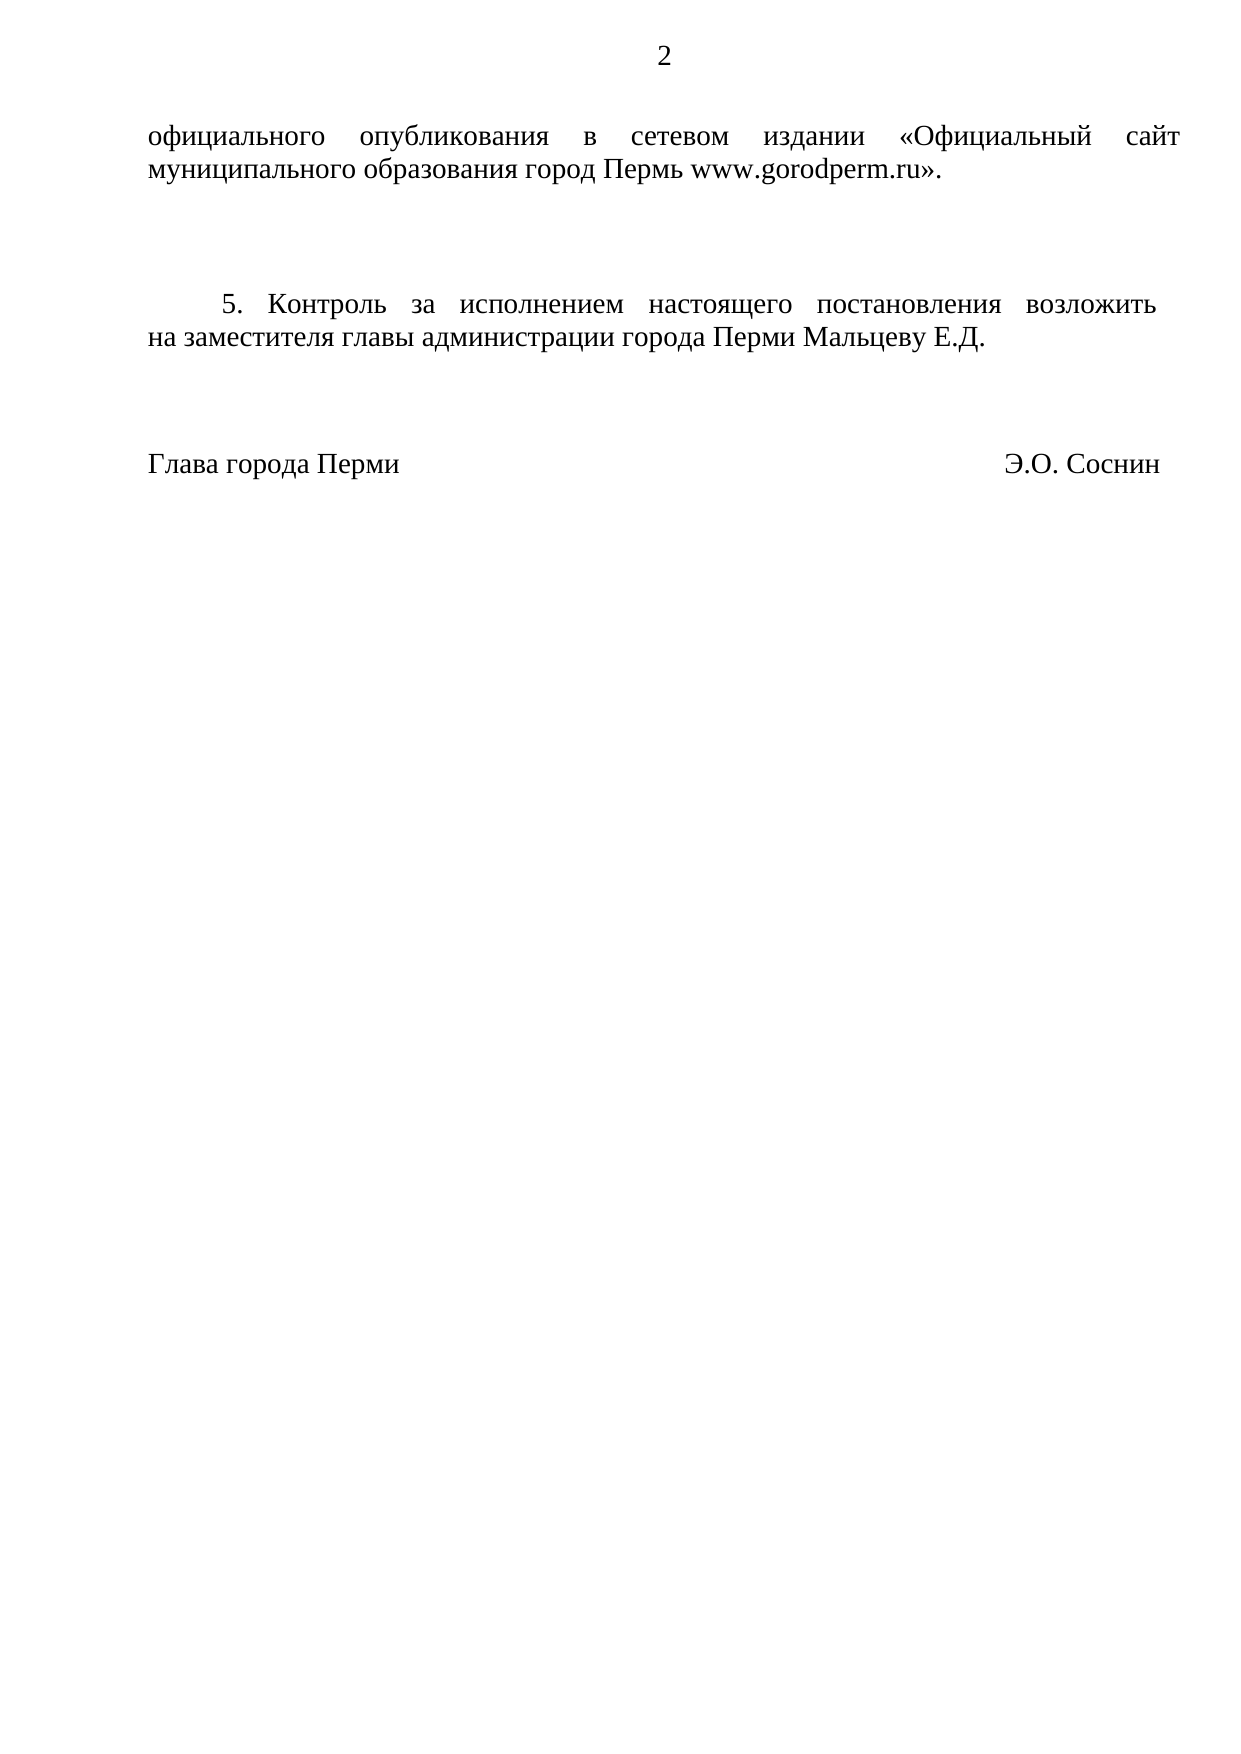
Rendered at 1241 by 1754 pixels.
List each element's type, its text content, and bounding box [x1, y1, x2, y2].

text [148, 118, 1181, 185]
text 5. Контроль за исполнением настоящего постановления возложить на заместителя главы администрации города Перми Мальцеву Е.Д. [148, 286, 1181, 353]
text Глава города Перми Э.О. Соснин [148, 453, 1181, 478]
